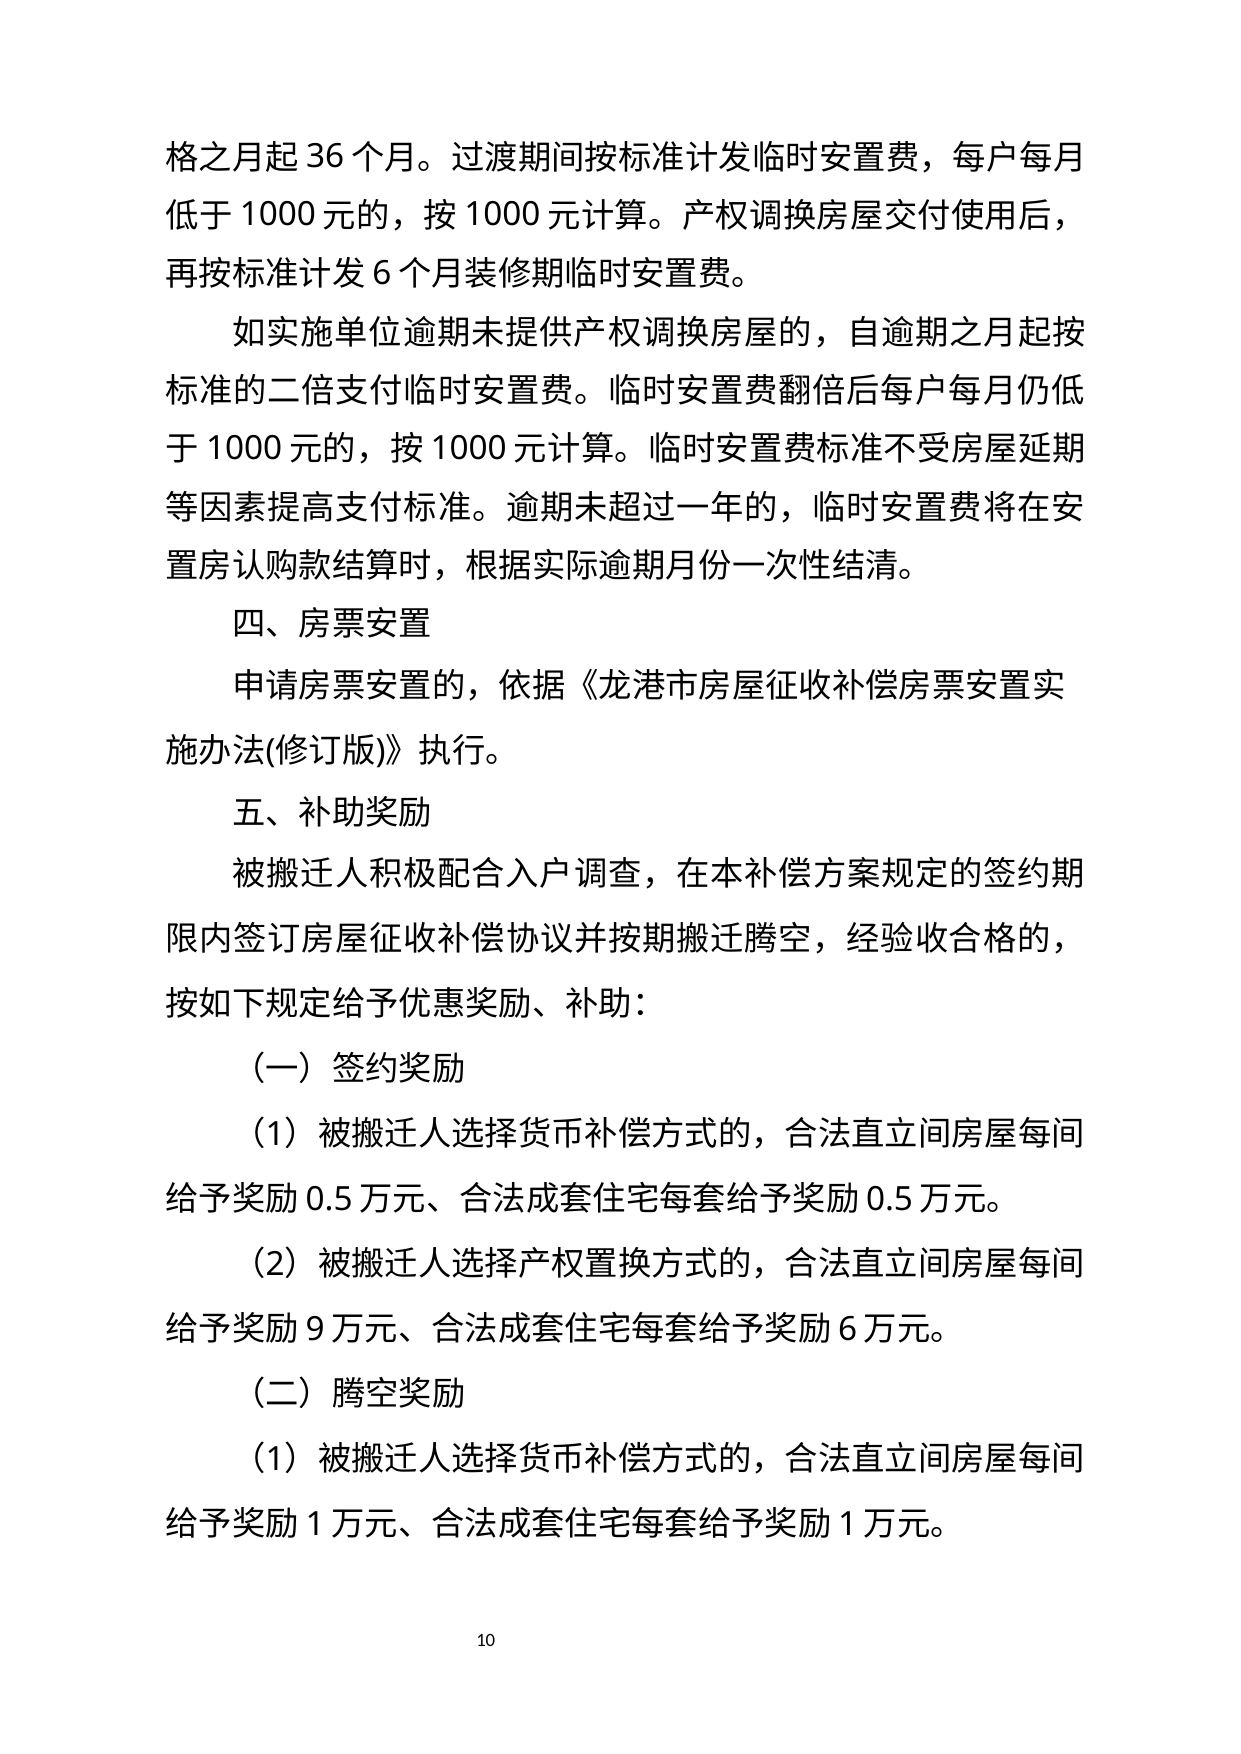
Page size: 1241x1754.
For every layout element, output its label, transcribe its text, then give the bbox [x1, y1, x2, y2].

text 申请房票安置的，依据《龙港市房屋征收补偿房票安置实施办法(修订版)》执行。 [165, 650, 1087, 780]
text 四、房票安置 [165, 592, 1087, 650]
text （二）腾空奖励 [165, 1359, 1087, 1424]
text 如实施单位逾期未提供产权调换房屋的，自逾期之月起按标准的二倍支付临时安置费。临时安置费翻倍后每户每月仍低于1000元的，按1000元计算。临时安置费标准不受房屋延期等因素提高支付标准。逾期未超过一年的，临时安置费将在安置房认购款结算时，根据实际逾期月份一次性结清。 [165, 300, 1087, 592]
text 五、补助奖励 [165, 780, 1087, 839]
text （一）签约奖励 [165, 1034, 1087, 1099]
text 被搬迁人积极配合入户调查，在本补偿方案规定的签约期限内签订房屋征收补偿协议并按期搬迁腾空，经验收合格的，按如下规定给予优惠奖励、补助： [165, 839, 1087, 1034]
list （2）被搬迁人选择产权置换方式的，合法直立间房屋每间给予奖励9万元、合法成套住宅每套给予奖励6万元。 [165, 1229, 1087, 1359]
list （1）被搬迁人选择货币补偿方式的，合法直立间房屋每间给予奖励1万元、合法成套住宅每套给予奖励1万元。 [165, 1424, 1087, 1554]
list （1）被搬迁人选择货币补偿方式的，合法直立间房屋每间给予奖励0.5万元、合法成套住宅每套给予奖励0.5万元。 [165, 1099, 1087, 1229]
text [165, 125, 1087, 300]
